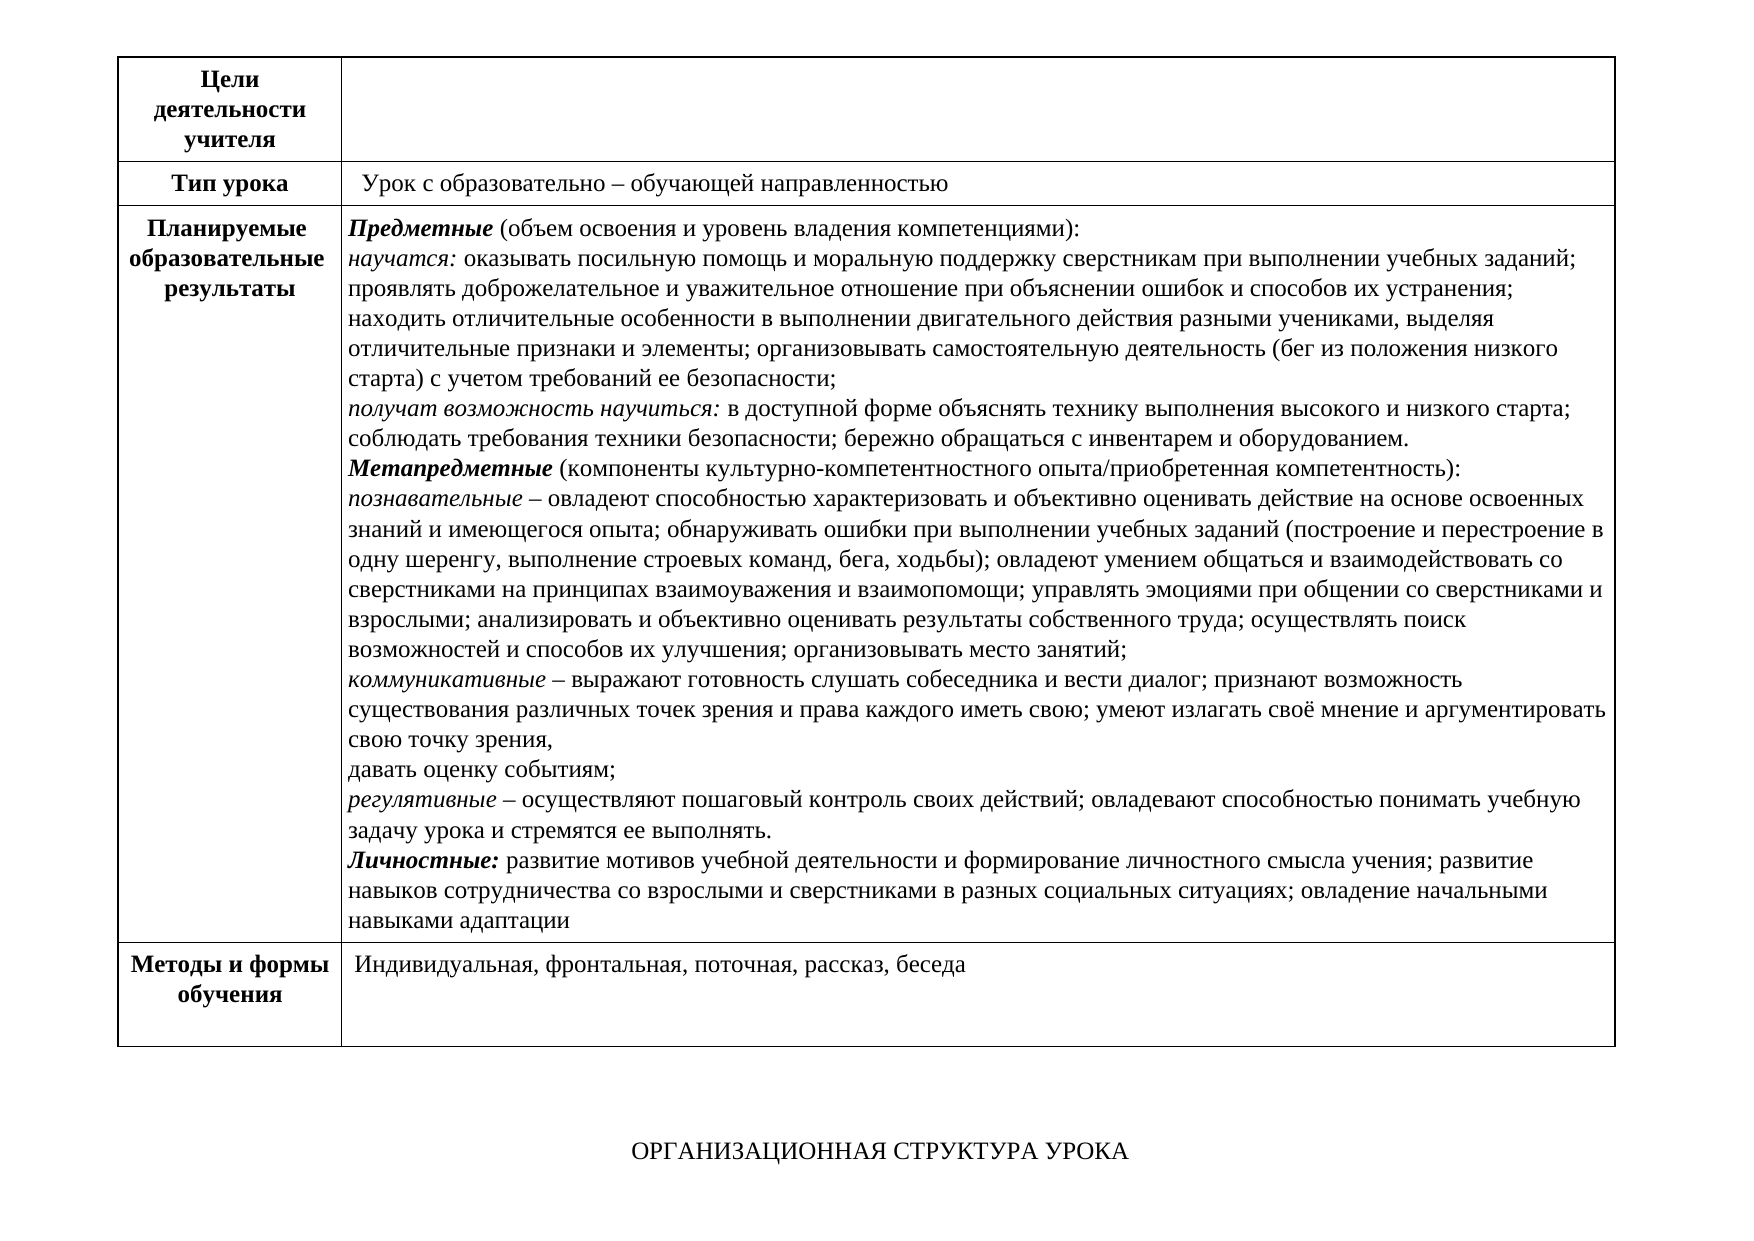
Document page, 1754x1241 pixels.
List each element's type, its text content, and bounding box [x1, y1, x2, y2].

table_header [342, 58, 1614, 161]
table_cell Тип урока [119, 162, 341, 205]
table_cell Методы и формы обучения [119, 943, 341, 1046]
text Организационная структура урока [118, 1136, 1642, 1164]
table_cell Индивидуальная, фронтальная, поточная, рассказ, беседа [342, 943, 1614, 1046]
table_cell Планируемые образовательные результаты [119, 206, 341, 941]
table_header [119, 58, 341, 161]
table_cell Урок с образовательно – обучающей направленностью [342, 162, 1614, 205]
table_cell Предметные (объем освоения и уровень владения компетенциями): научатся: оказывать посильную помощь и моральную поддержку сверстникам при выполнении учебных заданий; проявлять доброжелательное и уважительное отношение при объяснении ошибок и способов их устранения; находить отличительные особенности в выполнении двигательного действия разными учениками, выделяя отличительные признаки и элементы; организовывать самостоятельную деятельность (бег из положения низкого старта) с учетом требований ее безопасности; получат возможность научиться: в доступной форме объяснять технику выполнения высокого и низкого старта; соблюдать требования техники безопасности; бережно обращаться с инвентарем и оборудованием. Метапредметные (компоненты культурно-компетентностного опыта/приобретенная компетентность): познавательные – овладеют способностью характеризовать и объективно оценивать действие на основе освоенных знаний и имеющегося опыта; обнаруживать ошибки при выполнении учебных заданий (построение и перестроение в одну шеренгу, выполнение строевых команд, бега, ходьбы); овладеют умением общаться и взаимодействовать со сверстниками на принципах взаимоуважения и взаимопомощи; управлять эмоциями при общении со сверстниками и взрослыми; анализировать и объективно оценивать результаты собственного труда; осуществлять поиск возможностей и способов их улучшения; организовывать место занятий; коммуникативные – выражают готовность слушать собеседника и вести диалог; признают возможность существования различных точек зрения и права каждого иметь свою; умеют излагать своё мнение и аргументировать свою точку зрения, давать оценку событиям; регулятивные – осуществляют пошаговый контроль своих действий; овладевают способностью понимать учебную задачу урока и стремятся ее выполнять. Личностные: развитие мотивов учебной деятельности и формирование личностного смысла учения; развитие навыков сотрудничества со взрослыми и сверстниками в разных социальных ситуациях; овладение начальными навыками адаптации [342, 206, 1614, 941]
